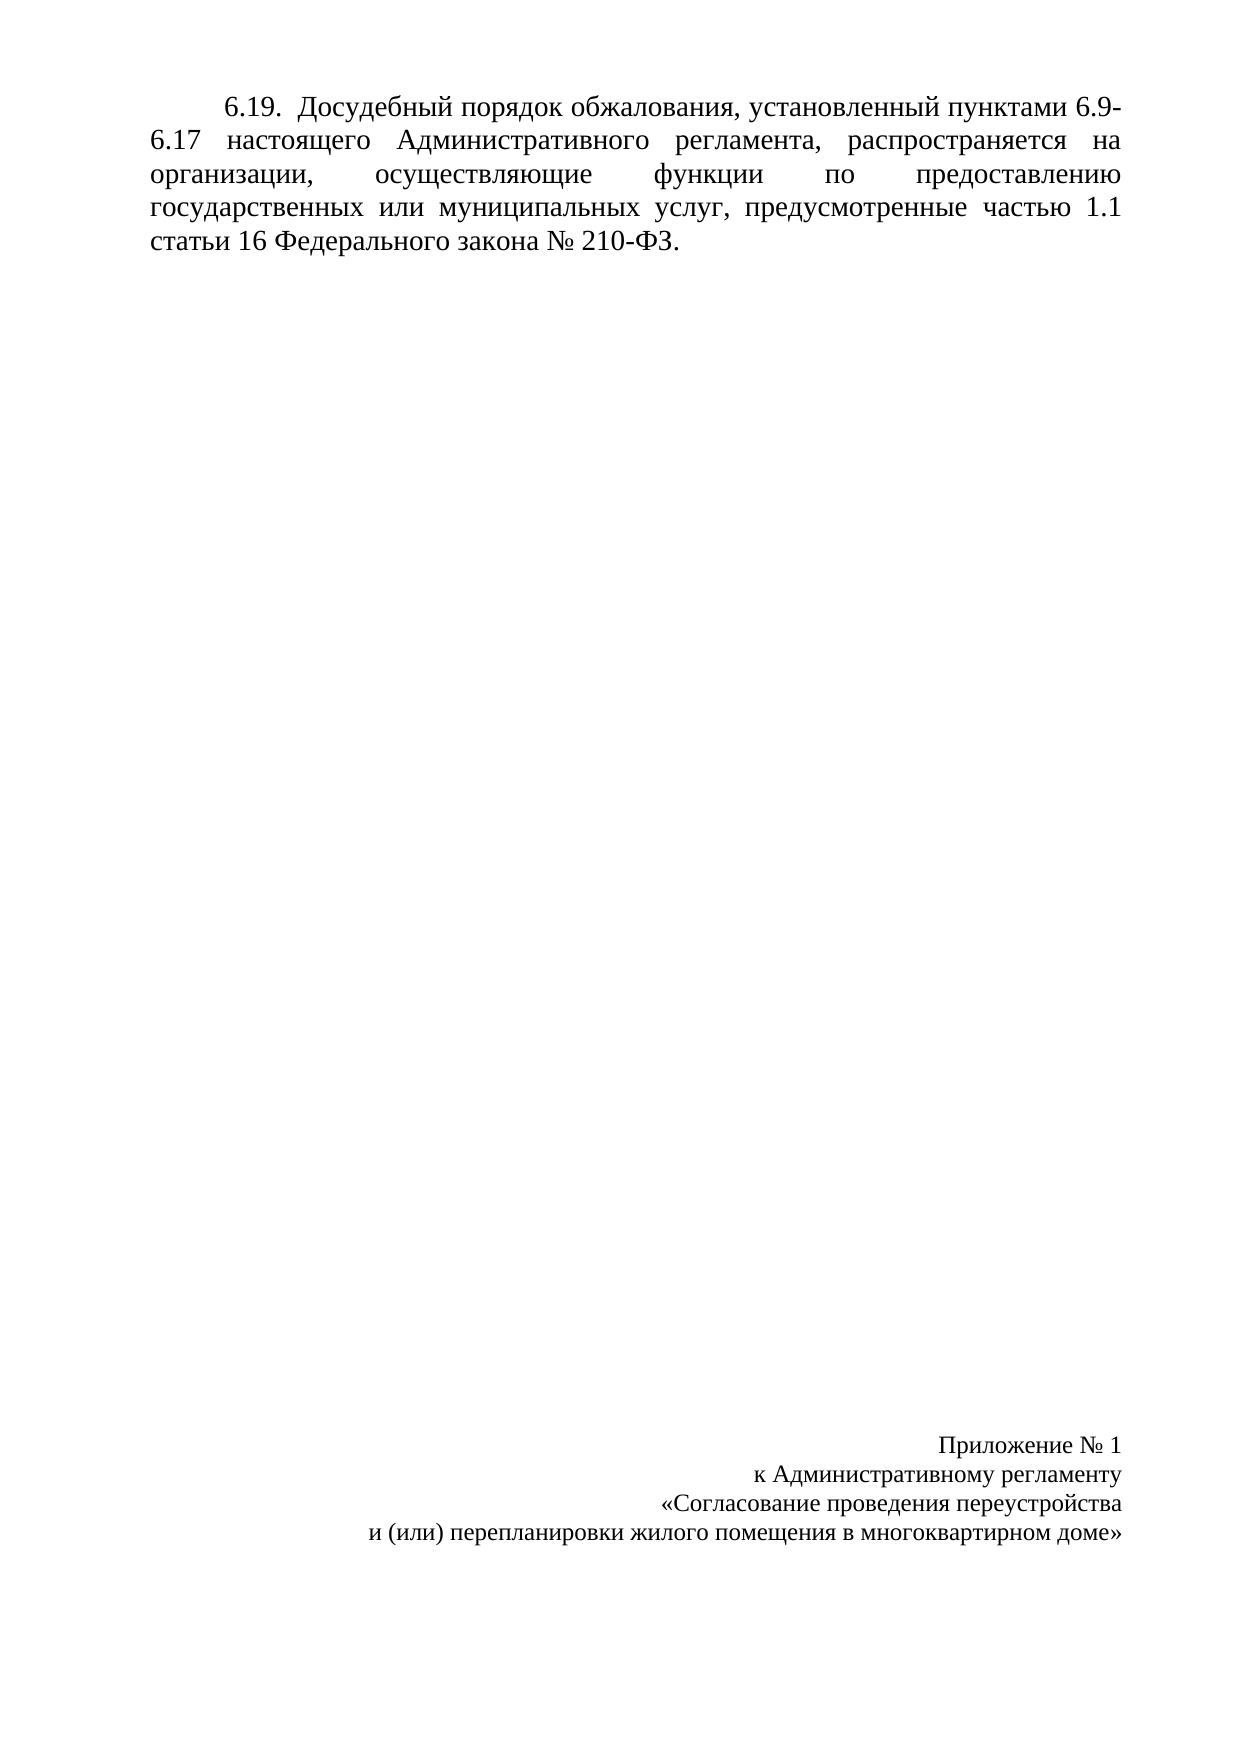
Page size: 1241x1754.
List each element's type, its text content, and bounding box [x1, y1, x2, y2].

text к Административному регламенту [150, 1459, 1122, 1488]
text Приложение № 1 [150, 1430, 1122, 1459]
list Досудебный порядок обжалования, установленный пунктами 6.9-6.17 настоящего Административного регламента, распространяется на организации, осуществляющие функции по предоставлению государственных или муниципальных услуг, предусмотренные частью 1.1 статьи 16 Федерального закона № 210-ФЗ. [150, 89, 1122, 256]
text «Согласование проведения переустройства [150, 1488, 1122, 1517]
text и (или) перепланировки жилого помещения в многоквартирном доме» [150, 1517, 1122, 1545]
